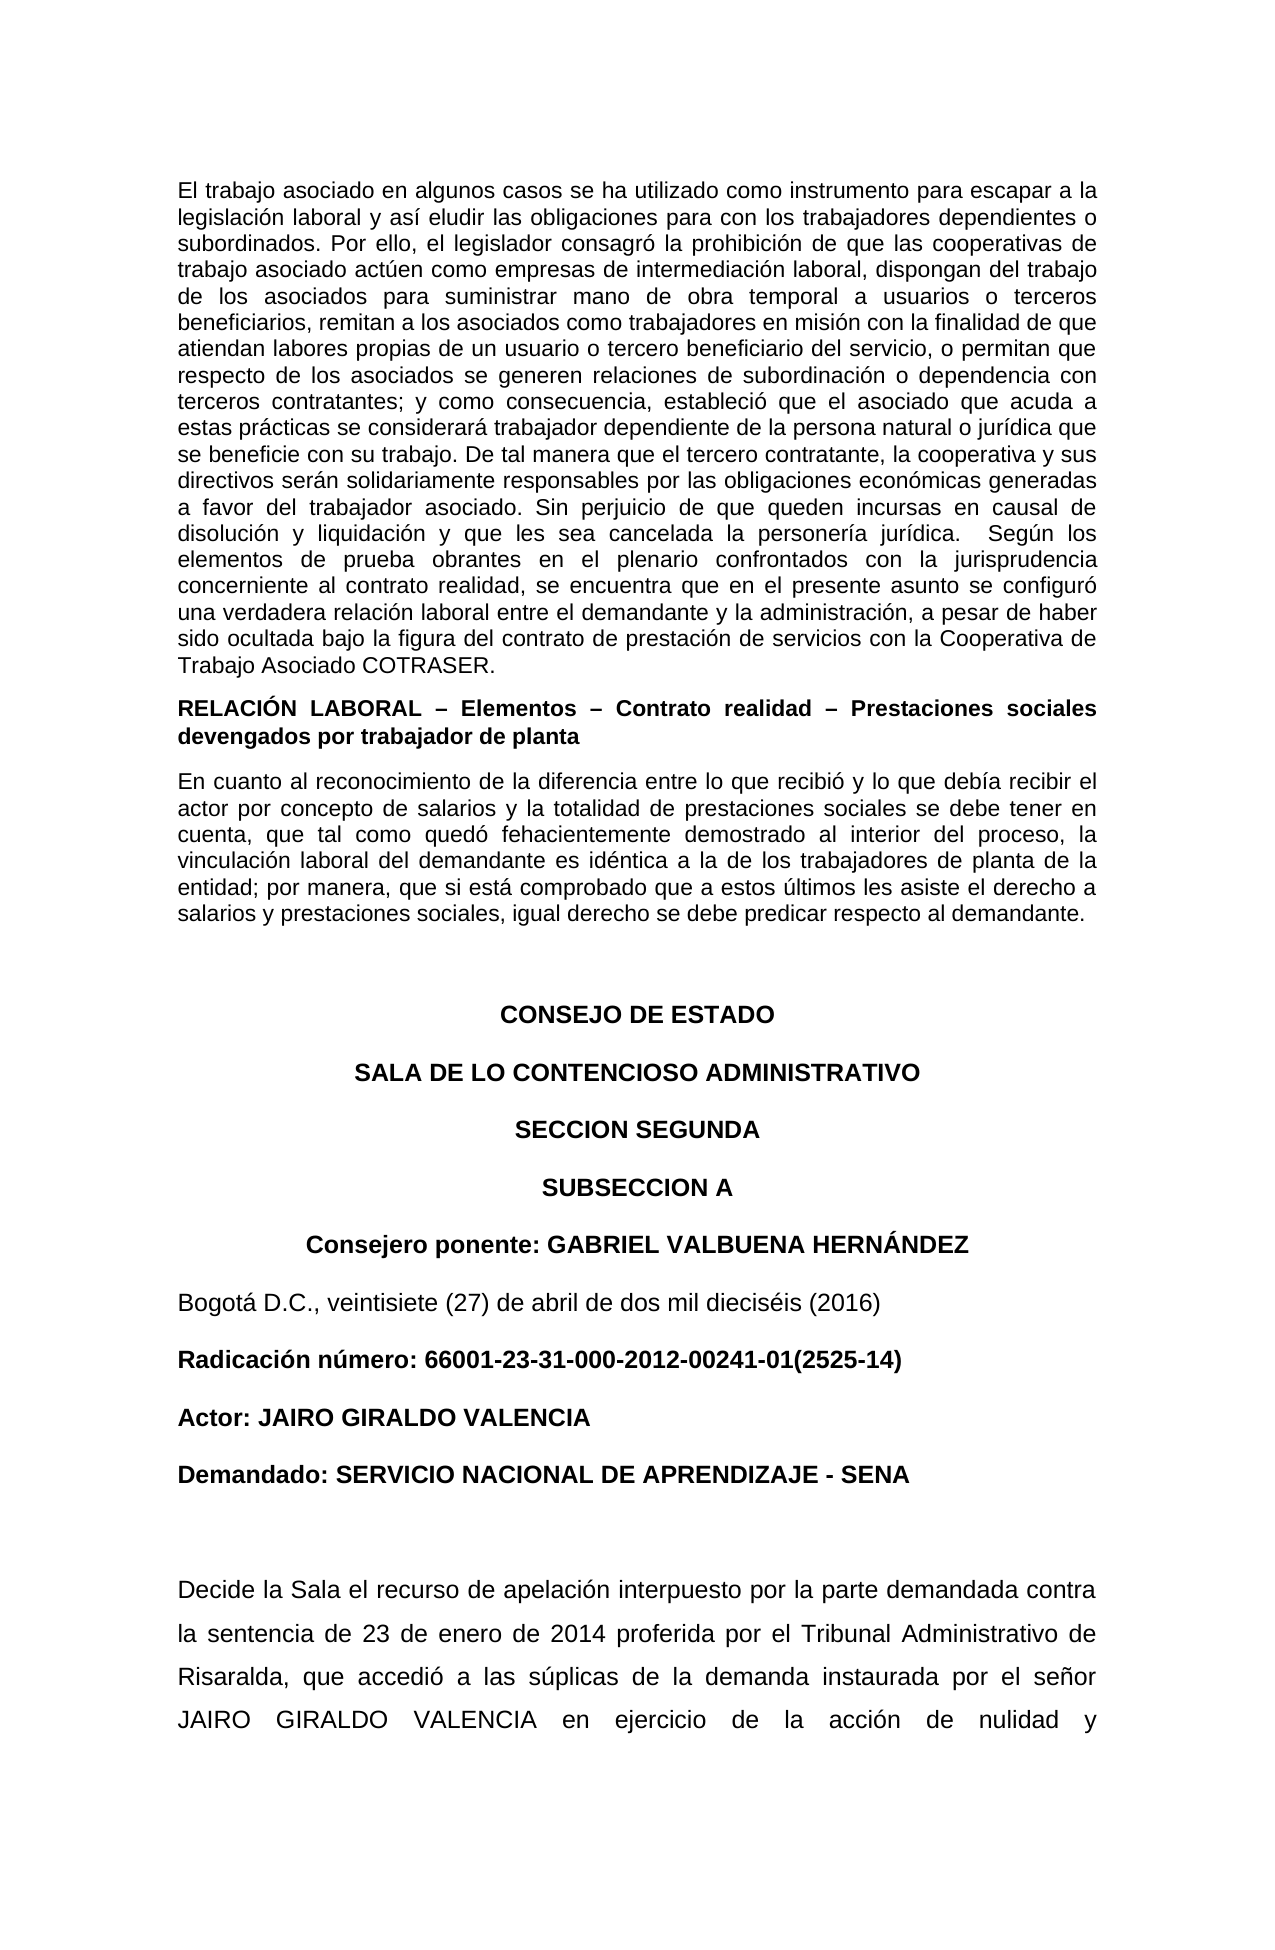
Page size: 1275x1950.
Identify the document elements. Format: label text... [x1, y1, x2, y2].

text Actor: JAIRO GIRALDO VALENCIA [177, 1403, 1098, 1432]
text SUBSECCION A [177, 1173, 1098, 1202]
text En cuanto al reconocimiento de la diferencia entre lo que recibió y lo que debía recibir el actor por concepto de salarios y la totalidad de prestaciones sociales se debe tener en cuenta, que tal como quedó fehacientemente demostrado al interior del proceso, la vinculación laboral del demandante es idéntica a la de los trabajadores de planta de la entidad; por manera, que si está comprobado que a estos últimos les asiste el derecho a salarios y prestaciones sociales, igual derecho se debe predicar respecto al demandante. [177, 768, 1098, 926]
text RELACIÓN LABORAL – Elementos – Contrato realidad – Prestaciones sociales devengados por trabajador de planta [177, 694, 1098, 749]
text SALA DE LO CONTENCIOSO ADMINISTRATIVO [177, 1058, 1098, 1087]
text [177, 1575, 1098, 1733]
text Radicación número: 66001-23-31-000-2012-00241-01(2525-14) [177, 1345, 1098, 1374]
text El trabajo asociado en algunos casos se ha utilizado como instrumento para escapar a la legislación laboral y así eludir las obligaciones para con los trabajadores dependientes o subordinados. Por ello, el legislador consagró la prohibición de que las cooperativas de trabajo asociado actúen como empresas de intermediación laboral, dispongan del trabajo de los asociados para suministrar mano de obra temporal a usuarios o terceros beneficiarios, remitan a los asociados como trabajadores en misión con la finalidad de que atiendan labores propias de un usuario o tercero beneficiario del servicio, o permitan que respecto de los asociados se generen relaciones de subordinación o dependencia con terceros contratantes; y como consecuencia, estableció que el asociado que acuda a estas prácticas se considerará trabajador dependiente de la persona natural o jurídica que se beneficie con su trabajo. De tal manera que el tercero contratante, la cooperativa y sus directivos serán solidariamente responsables por las obligaciones económicas generadas a favor del trabajador asociado. Sin perjuicio de que queden incursas en causal de disolución y liquidación y que les sea cancelada la personería jurídica. Según los elementos de prueba obrantes en el plenario confrontados con la jurisprudencia concerniente al contrato realidad, se encuentra que en el presente asunto se configuró una verdadera relación laboral entre el demandante y la administración, a pesar de haber sido ocultada bajo la figura del contrato de prestación de servicios con la Cooperativa de Trabajo Asociado COTRASER. [177, 177, 1098, 678]
text CONSEJO DE ESTADO [177, 1000, 1098, 1029]
text Consejero ponente: GABRIEL VALBUENA HERNÁNDEZ [177, 1230, 1098, 1259]
text Bogotá D.C., veintisiete (27) de abril de dos mil dieciséis (2016) [177, 1288, 1098, 1317]
text Demandado: SERVICIO NACIONAL DE APRENDIZAJE - SENA [177, 1460, 1098, 1489]
text SECCION SEGUNDA [177, 1115, 1098, 1144]
